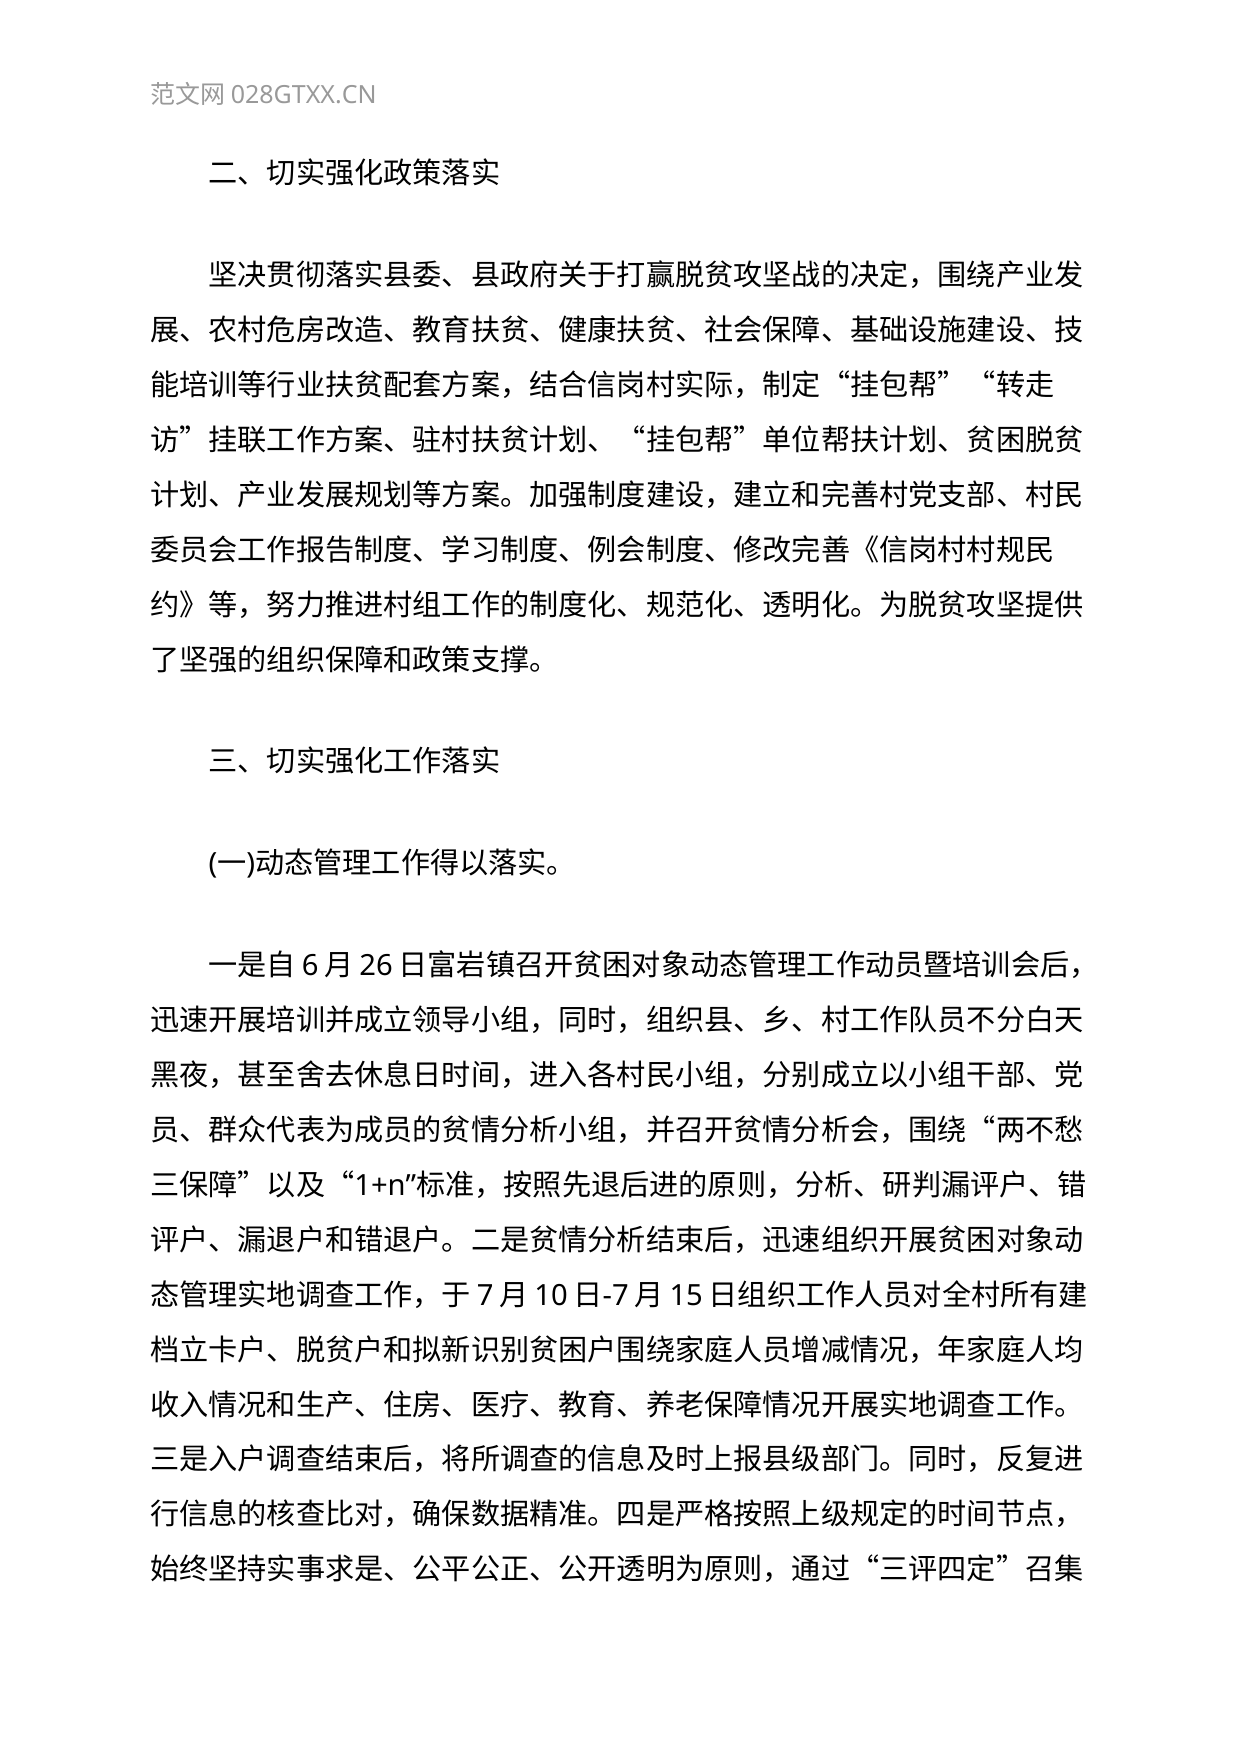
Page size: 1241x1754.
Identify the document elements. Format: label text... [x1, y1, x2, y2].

text 二、切实强化政策落实 [150, 150, 1090, 192]
text 三、切实强化工作落实 [150, 738, 1090, 780]
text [150, 942, 1090, 1588]
text 坚决贯彻落实县委、县政府关于打赢脱贫攻坚战的决定，围绕产业发展、农村危房改造、教育扶贫、健康扶贫、社会保障、基础设施建设、技能培训等行业扶贫配套方案，结合信岗村实际，制定“挂包帮”“转走访”挂联工作方案、驻村扶贫计划、“挂包帮”单位帮扶计划、贫困脱贫计划、产业发展规划等方案。加强制度建设，建立和完善村党支部、村民委员会工作报告制度、学习制度、例会制度、修改完善《信岗村村规民约》等，努力推进村组工作的制度化、规范化、透明化。为脱贫攻坚提供了坚强的组织保障和政策支撑。 [150, 252, 1090, 678]
text (一)动态管理工作得以落实。 [150, 839, 1090, 882]
